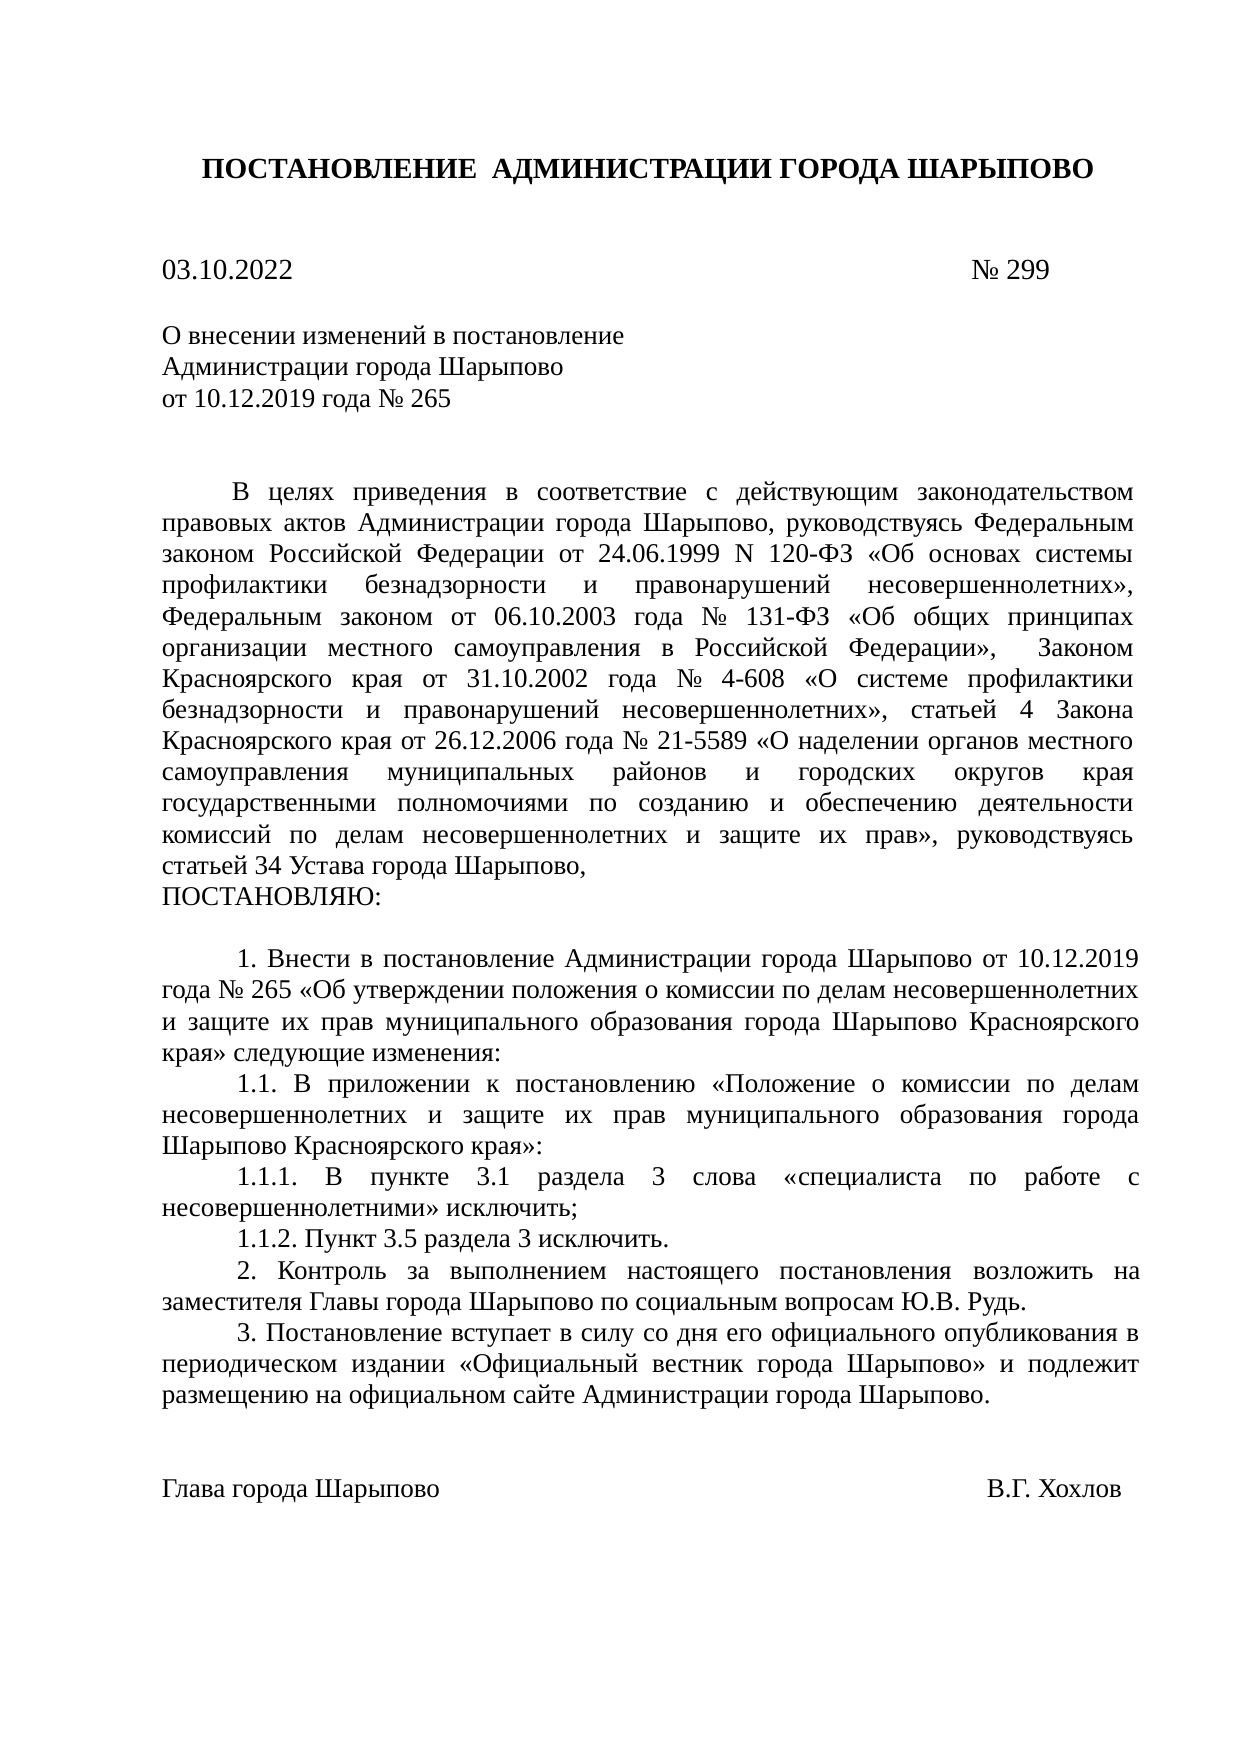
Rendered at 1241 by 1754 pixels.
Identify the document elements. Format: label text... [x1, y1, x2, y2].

text 1.1.1. В пункте 3.1 раздела 3 слова «специалиста по работе с несовершеннолетними» исключить; [162, 1160, 1140, 1223]
text Администрации города Шарыпово [162, 351, 1134, 382]
text О внесении изменений в постановление [162, 319, 1134, 351]
text 3. Постановление вступает в силу со дня его официального опубликования в периодическом издании «Официальный вестник города Шарыпово» и подлежит размещению на официальном сайте Администрации города Шарыпово. [162, 1316, 1140, 1409]
text 1. Внести в постановление Администрации города Шарыпово от 10.12.2019 года № 265 «Об утверждении положения о комиссии по делам несовершеннолетних и защите их прав муниципального образования города Шарыпово Красноярского края» следующие изменения: [162, 942, 1140, 1067]
text 2. Контроль за выполнением настоящего постановления возложить на заместителя Главы города Шарыпово по социальным вопросам Ю.В. Рудь. [162, 1254, 1140, 1316]
text 1.1. В приложении к постановлению «Положение о комиссии по делам несовершеннолетних и защите их прав муниципального образования города Шарыпово Красноярского края»: [162, 1067, 1140, 1160]
text ПОСТАНОВЛЯЮ: [162, 880, 1140, 911]
text 1.1.2. Пункт 3.5 раздела 3 исключить. [162, 1223, 1140, 1254]
text 03.10.2022 № 299 [162, 252, 1134, 286]
text Глава города Шарыпово В.Г. Хохлов [162, 1472, 1140, 1503]
text В целях приведения в соответствие с действующим законодательством правовых актов Администрации города Шарыпово, руководствуясь Федеральным законом Российской Федерации от 24.06.1999 N 120-ФЗ «Об основах системы профилактики безнадзорности и правонарушений несовершеннолетних», Федеральным законом от 06.10.2003 года № 131-ФЗ «Об общих принципах организации местного самоуправления в Российской Федерации», Законом Красноярского края от 31.10.2002 года № 4-608 «О системе профилактики безнадзорности и правонарушений несовершеннолетних», статьей 4 Закона Красноярского края от 26.12.2006 года № 21-5589 «О наделении органов местного самоуправления муниципальных районов и городских округов края государственными полномочиями по созданию и обеспечению деятельности комиссий по делам несовершеннолетних и защите их прав», руководствуясь статьей 34 Устава города Шарыпово, [162, 475, 1134, 880]
text ПОСТАНОВЛЕНИЕ АДМИНИСТРАЦИИ ГОРОДА ШАРЫПОВО [162, 152, 1134, 185]
text от 10.12.2019 года № 265 [162, 382, 1134, 413]
